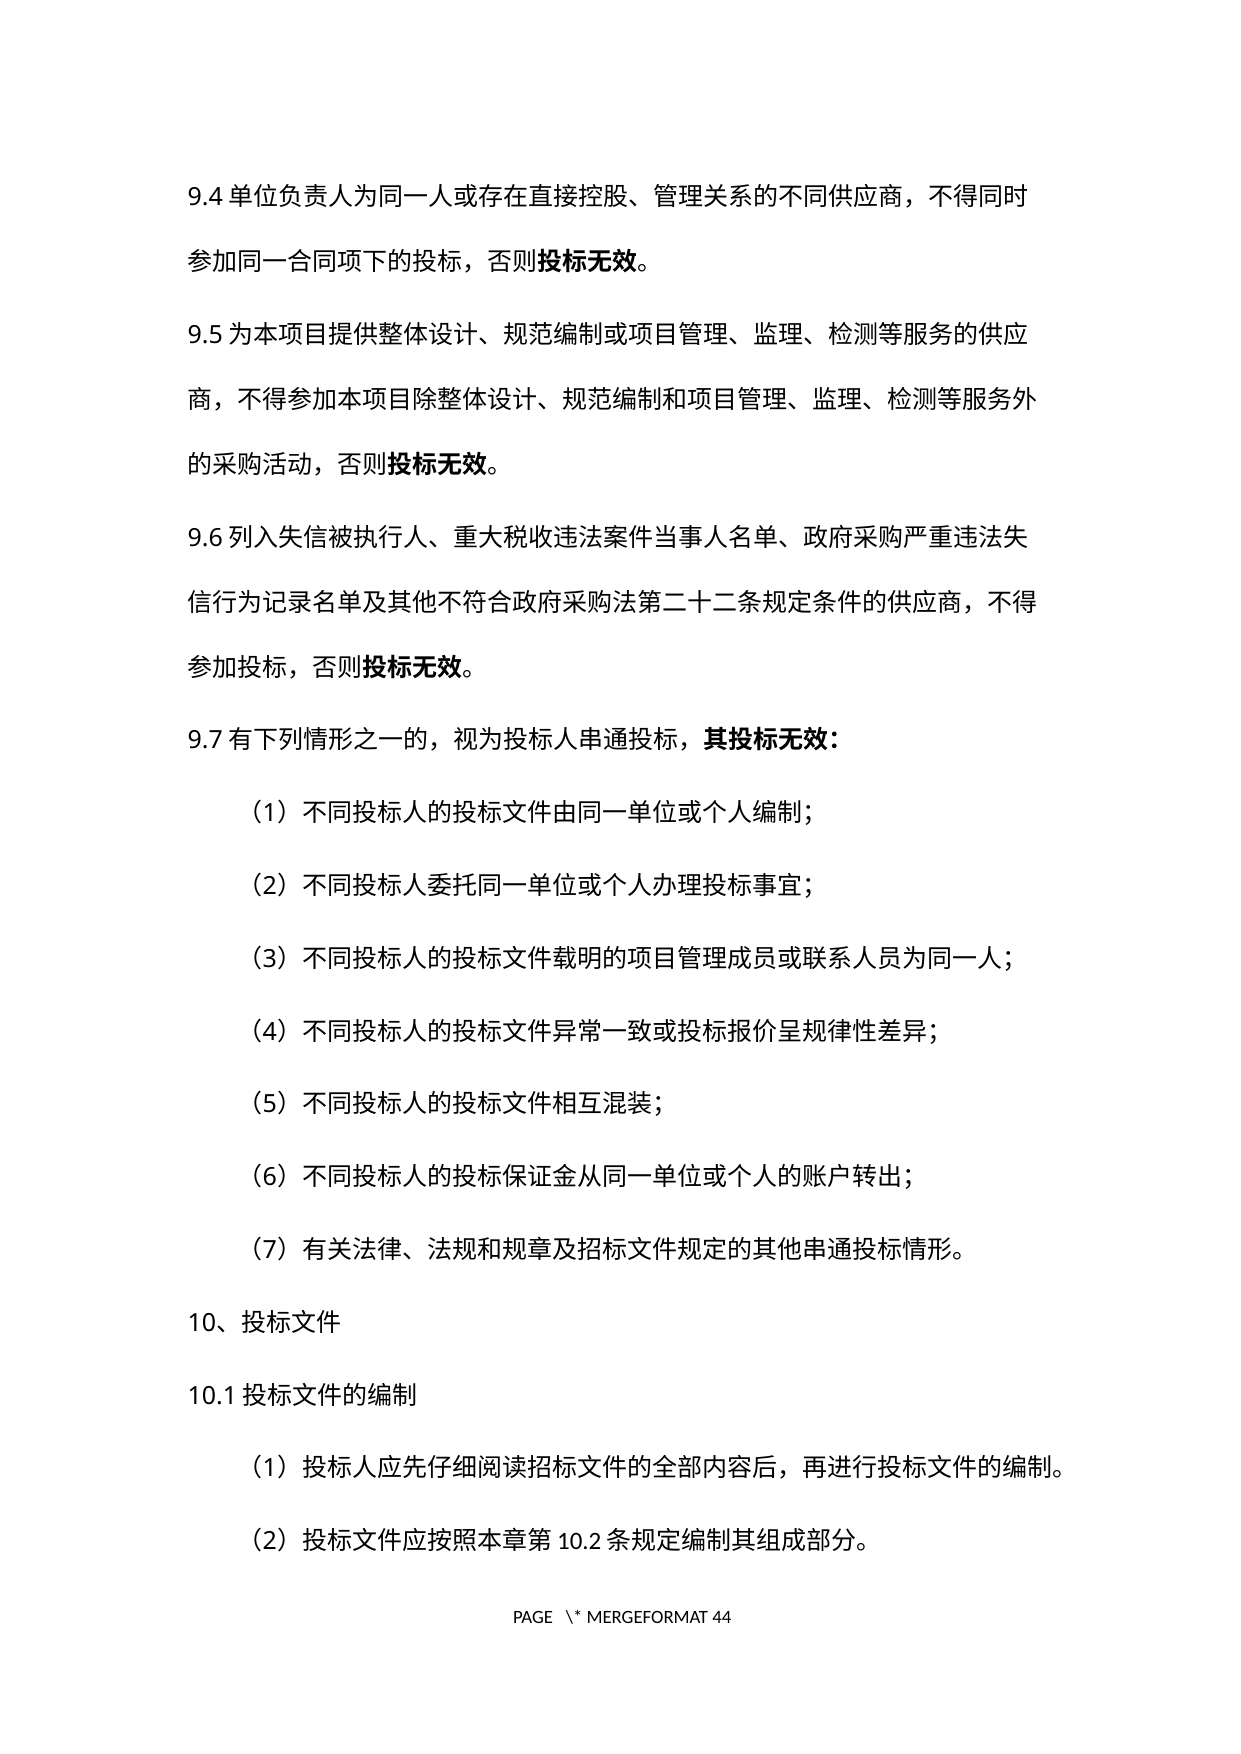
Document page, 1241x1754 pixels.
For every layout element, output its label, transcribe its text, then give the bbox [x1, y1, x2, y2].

text 9.5为本项目提供整体设计、规范编制或项目管理、监理、检测等服务的供应商，不得参加本项目除整体设计、规范编制和项目管理、监理、检测等服务外的采购活动，否则投标无效。 [187, 300, 1053, 495]
text （6）不同投标人的投标保证金从同一单位或个人的账户转出； [187, 1142, 1053, 1207]
text 10.1投标文件的编制 [187, 1361, 1053, 1426]
text 10、投标文件 [187, 1288, 1053, 1353]
text 9.4单位负责人为同一人或存在直接控股、管理关系的不同供应商，不得同时参加同一合同项下的投标，否则投标无效。 [187, 162, 1053, 292]
text （2）投标文件应按照本章第10.2条规定编制其组成部分。 [187, 1506, 1053, 1571]
text （3）不同投标人的投标文件载明的项目管理成员或联系人员为同一人； [187, 924, 1053, 989]
text （7）有关法律、法规和规章及招标文件规定的其他串通投标情形。 [187, 1215, 1053, 1280]
text （4）不同投标人的投标文件异常一致或投标报价呈规律性差异； [187, 997, 1053, 1062]
text （2）不同投标人委托同一单位或个人办理投标事宜； [187, 851, 1053, 916]
text （1）不同投标人的投标文件由同一单位或个人编制； [187, 778, 1053, 843]
text 9.7有下列情形之一的，视为投标人串通投标，其投标无效： [187, 705, 1053, 770]
text （5）不同投标人的投标文件相互混装； [187, 1069, 1053, 1134]
text （1）投标人应先仔细阅读招标文件的全部内容后，再进行投标文件的编制。 [187, 1433, 1053, 1498]
text 9.6列入失信被执行人、重大税收违法案件当事人名单、政府采购严重违法失信行为记录名单及其他不符合政府采购法第二十二条规定条件的供应商，不得参加投标，否则投标无效。 [187, 503, 1053, 698]
